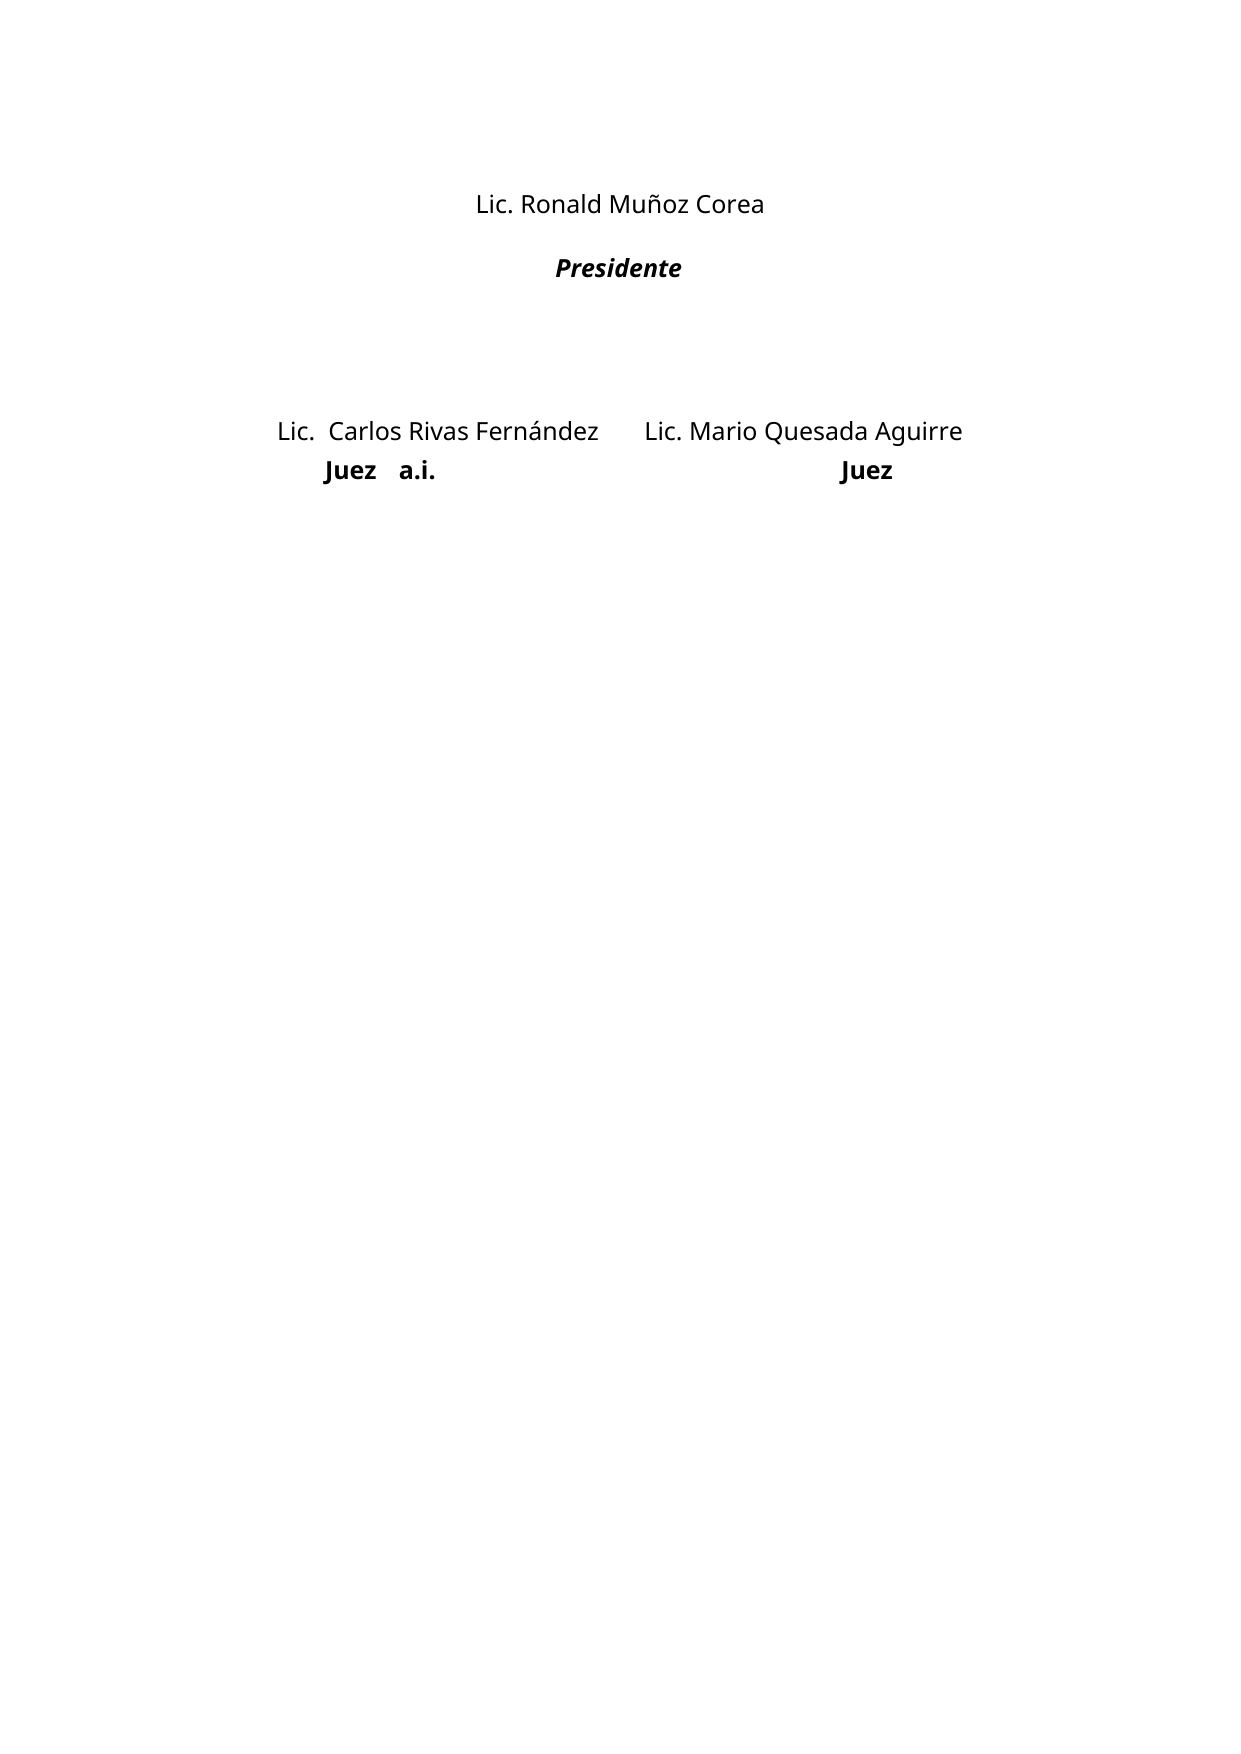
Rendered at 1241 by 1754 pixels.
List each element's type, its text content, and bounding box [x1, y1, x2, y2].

subtitle Lic. Carlos Rivas Fernández Lic. Mario Quesada Aguirre [177, 414, 1063, 448]
text Juez a.i. Juez [251, 453, 1063, 487]
subtitle Lic. Ronald Muñoz Corea [177, 187, 1063, 221]
subtitle Presidente [177, 251, 1063, 285]
